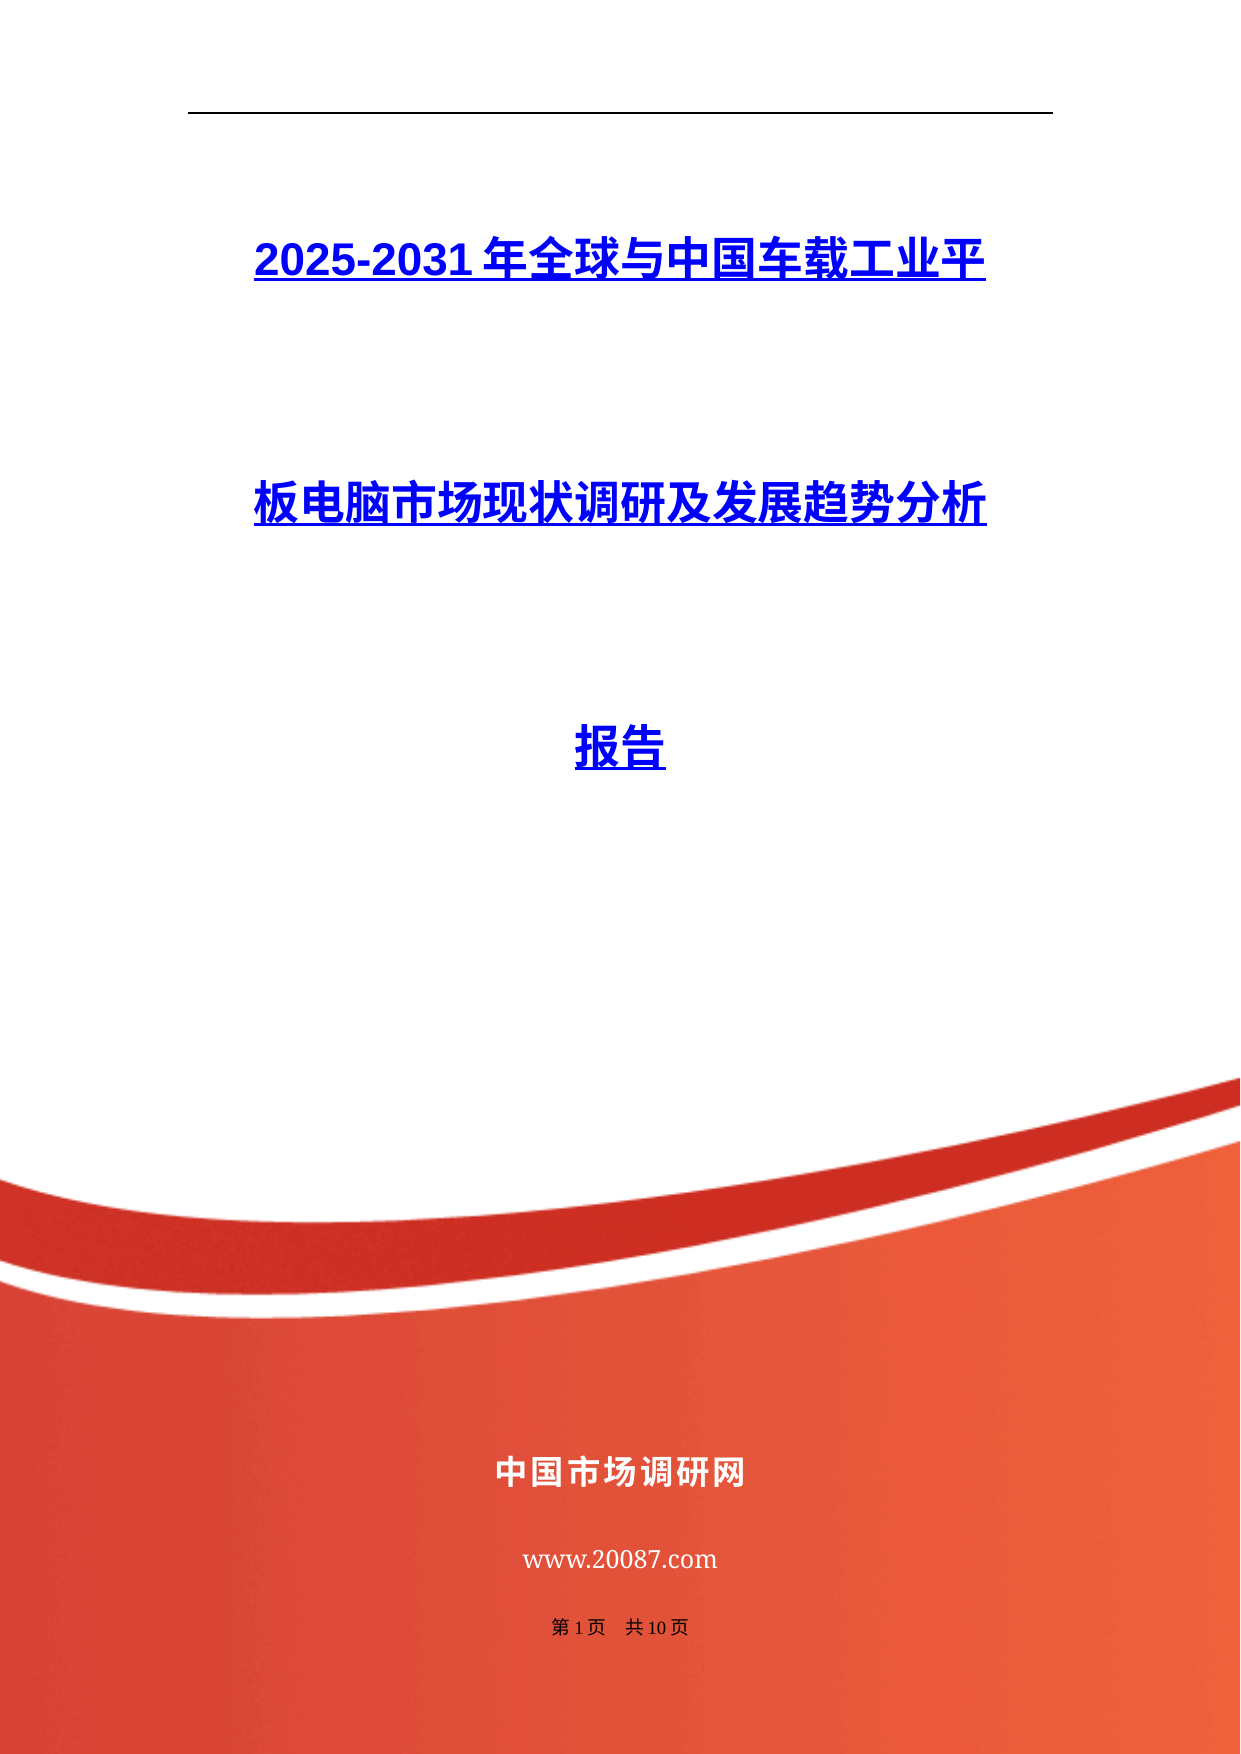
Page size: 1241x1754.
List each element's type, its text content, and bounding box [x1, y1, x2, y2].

subtitle 中国市场调研网 [187, 1437, 1053, 1502]
table_header 2025-2031年全球与中国车载工业平板电脑市场现状调研及发展趋势分析报告 [188, 207, 1053, 871]
text www.20087.com [187, 1526, 1053, 1591]
picture [0, 1006, 1241, 1754]
